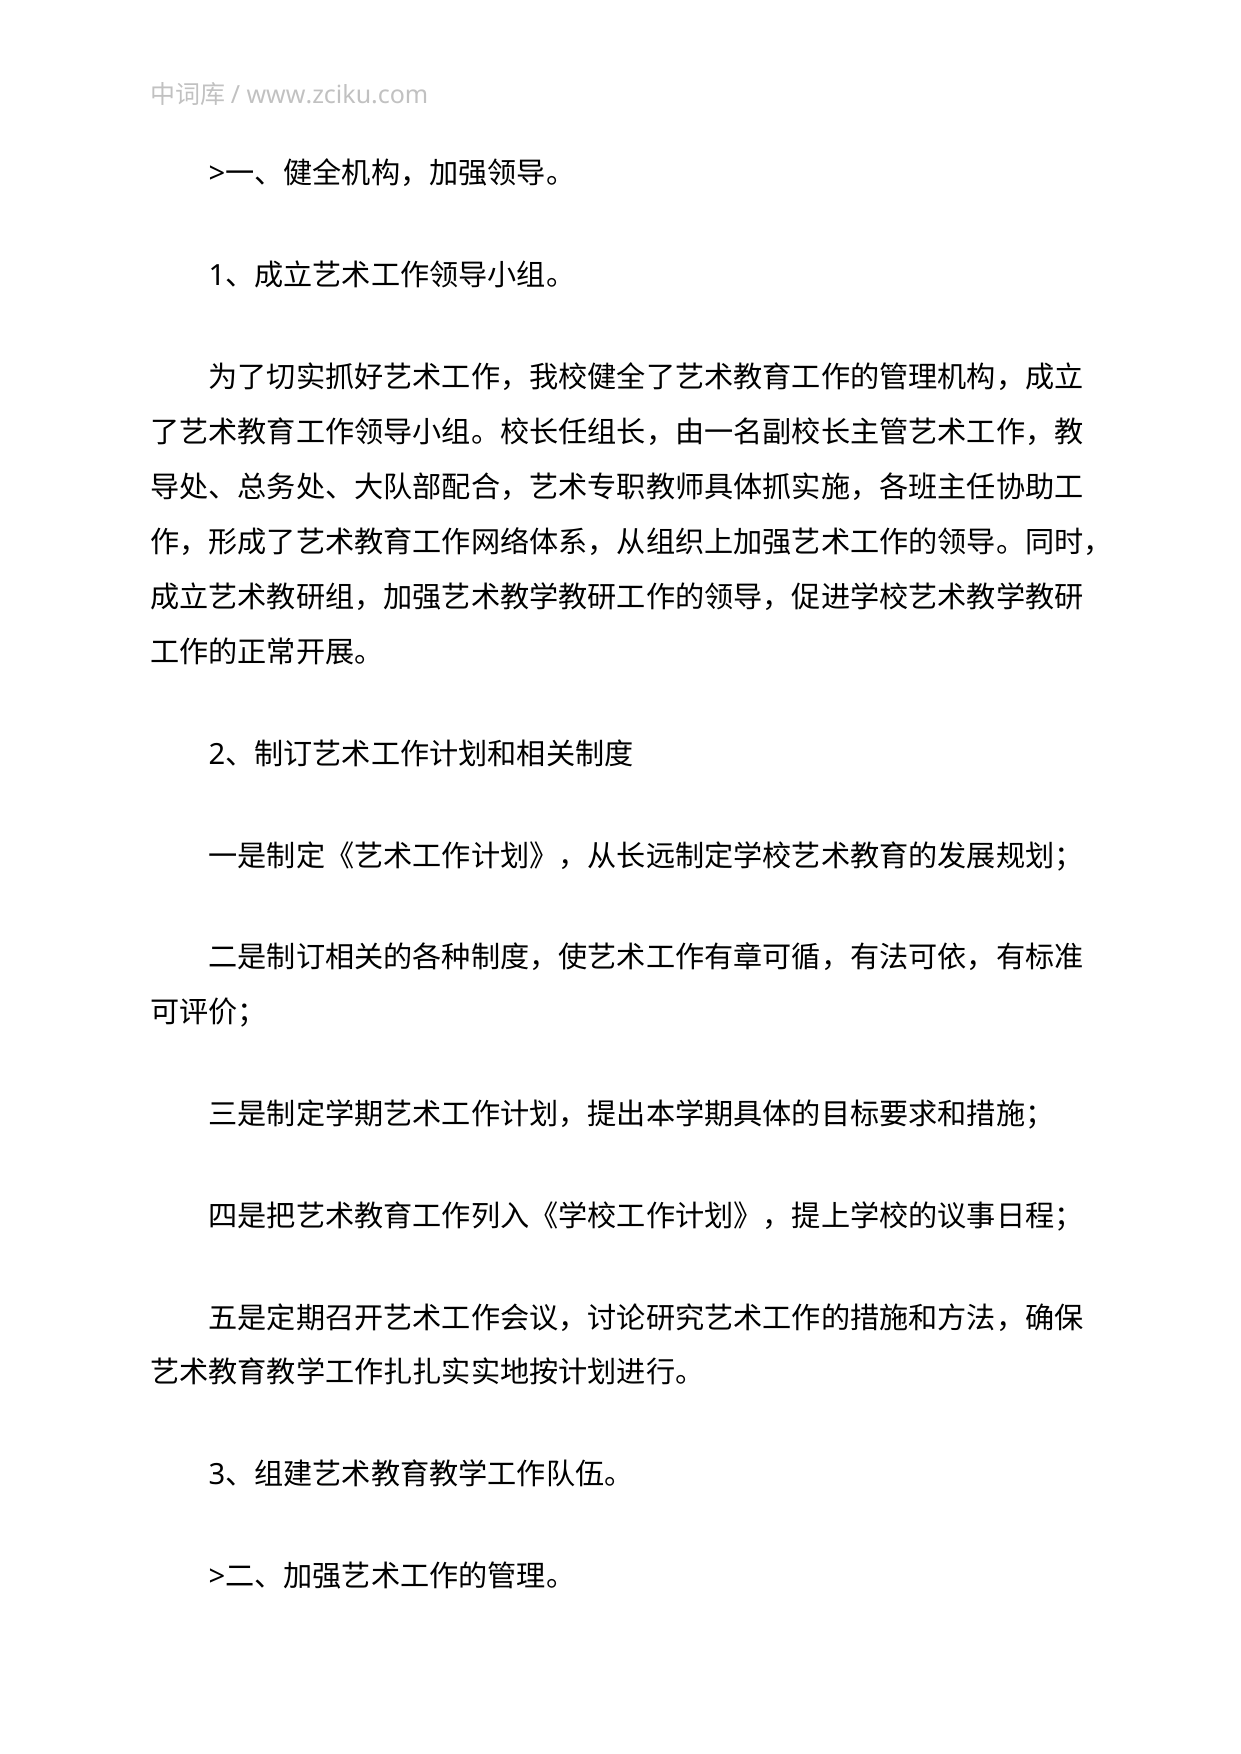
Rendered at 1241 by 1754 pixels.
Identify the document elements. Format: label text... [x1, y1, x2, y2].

text 五是定期召开艺术工作会议，讨论研究艺术工作的措施和方法，确保艺术教育教学工作扎扎实实地按计划进行。 [150, 1294, 1090, 1391]
text 1、成立艺术工作领导小组。 [150, 252, 1090, 294]
text >二、加强艺术工作的管理。 [150, 1553, 1090, 1595]
text 二是制订相关的各种制度，使艺术工作有章可循，有法可依，有标准可评价； [150, 934, 1090, 1031]
text 2、制订艺术工作计划和相关制度 [150, 730, 1090, 773]
text 四是把艺术教育工作列入《学校工作计划》，提上学校的议事日程； [150, 1192, 1090, 1235]
text 为了切实抓好艺术工作，我校健全了艺术教育工作的管理机构，成立了艺术教育工作领导小组。校长任组长，由一名副校长主管艺术工作，教导处、总务处、大队部配合，艺术专职教师具体抓实施，各班主任协助工作，形成了艺术教育工作网络体系，从组织上加强艺术工作的领导。同时，成立艺术教研组，加强艺术教学教研工作的领导，促进学校艺术教学教研工作的正常开展。 [150, 354, 1090, 671]
text >一、健全机构，加强领导。 [150, 150, 1090, 192]
text 3、组建艺术教育教学工作队伍。 [150, 1451, 1090, 1493]
text 一是制定《艺术工作计划》，从长远制定学校艺术教育的发展规划； [150, 832, 1090, 874]
text 三是制定学期艺术工作计划，提出本学期具体的目标要求和措施； [150, 1091, 1090, 1133]
